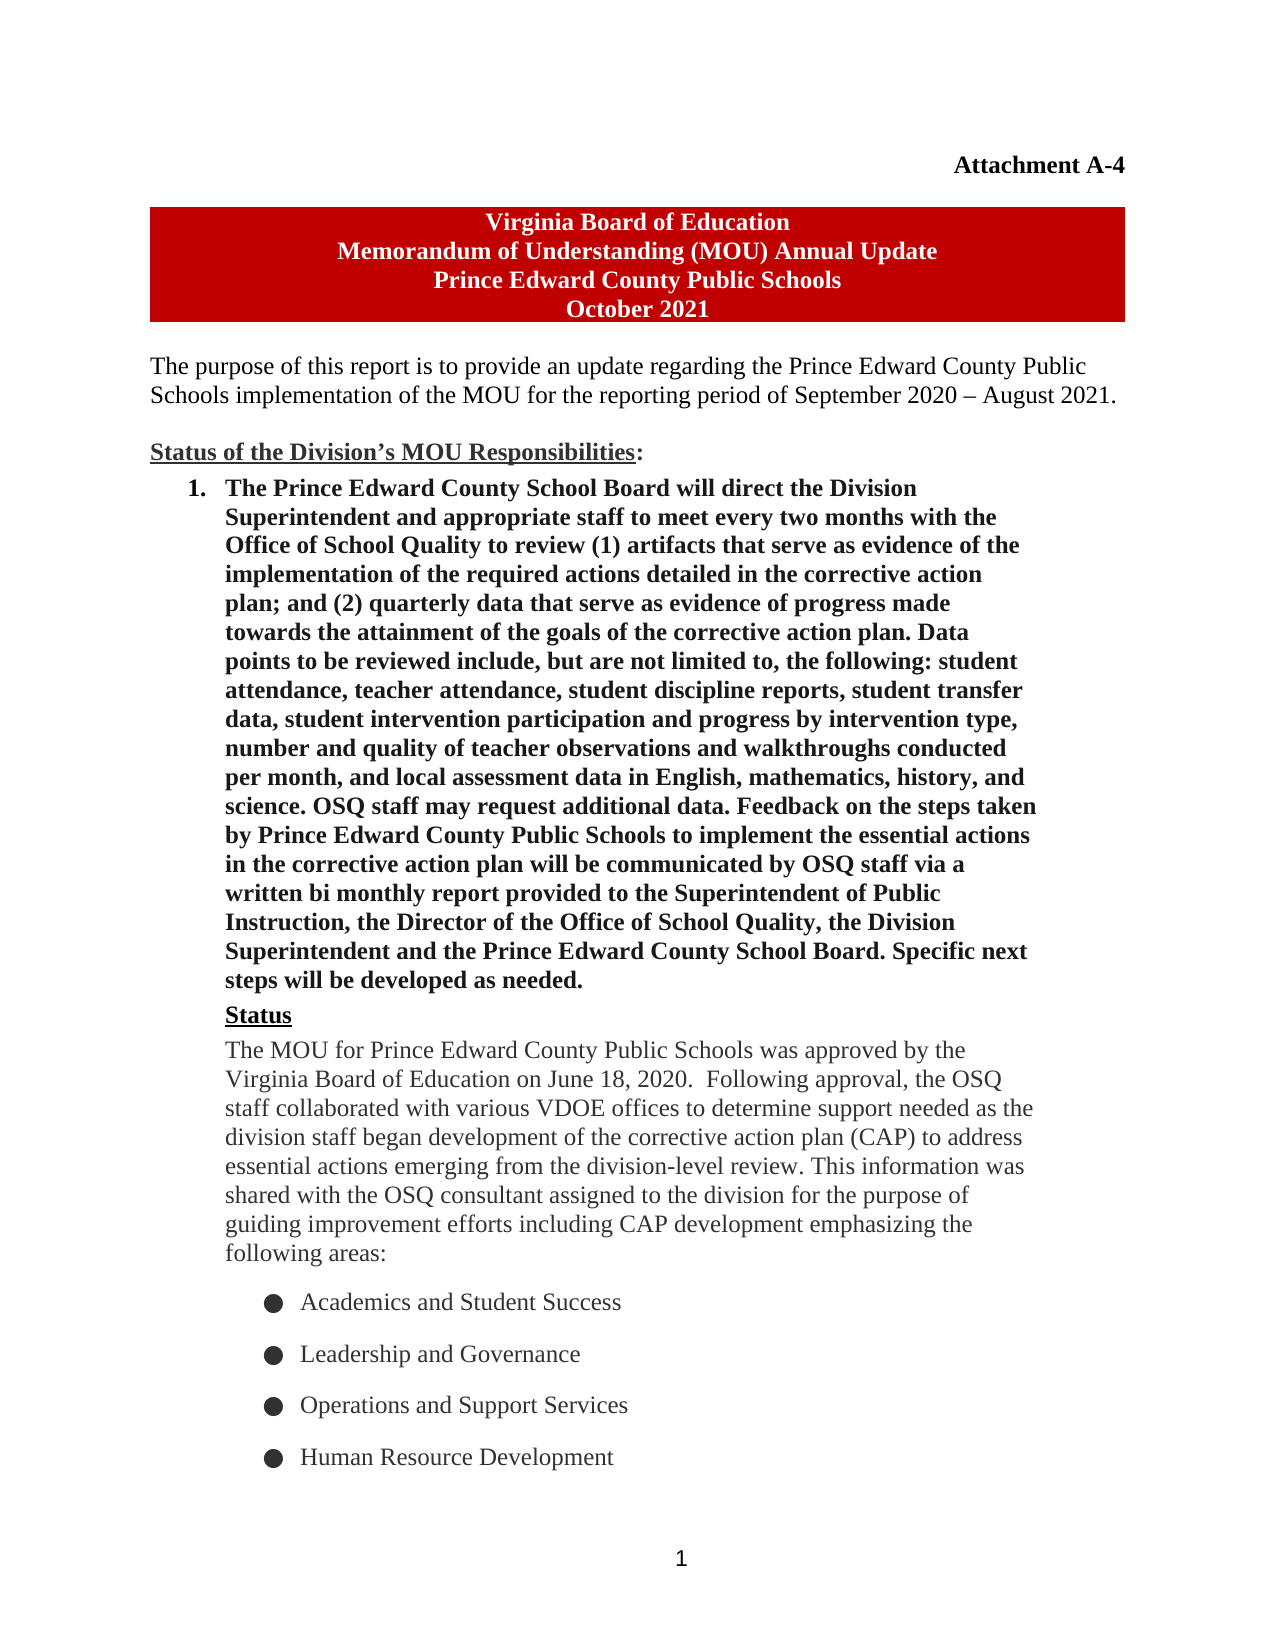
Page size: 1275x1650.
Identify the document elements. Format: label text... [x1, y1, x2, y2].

text Status of the Division’s MOU Responsibilities: [150, 437, 1125, 466]
list Human Resource Development [262, 1428, 1040, 1480]
list Operations and Support Services [262, 1377, 1040, 1428]
text Prince Edward County Public Schools [150, 265, 1125, 294]
text October 2021 [150, 294, 1125, 322]
text The MOU for Prince Edward County Public Schools was approved by the Virginia Board of Education on June 18, 2020. Following approval, the OSQ staff collaborated with various VDOE offices to determine support needed as the division staff began development of the corrective action plan (CAP) to address essential actions emerging from the division-level review. This information was shared with the OSQ consultant assigned to the division for the purpose of guiding improvement efforts including CAP development emphasizing the following areas: [225, 1036, 1040, 1267]
text Virginia Board of Education [150, 207, 1125, 236]
text Status [225, 1000, 1040, 1029]
text The purpose of this report is to provide an update regarding the Prince Edward County Public Schools implementation of the MOU for the reporting period of September 2020 – August 2021. [150, 351, 1125, 409]
list The Prince Edward County School Board will direct the Division Superintendent and appropriate staff to meet every two months with the Office of School Quality to review (1) artifacts that serve as evidence of the implementation of the required actions detailed in the corrective action plan; and (2) quarterly data that serve as evidence of progress made towards the attainment of the goals of the corrective action plan. Data points to be reviewed include, but are not limited to, the following: student attendance, teacher attendance, student discipline reports, student transfer data, student intervention participation and progress by intervention type, number and quality of teacher observations and walkthroughs conducted per month, and local assessment data in English, mathematics, history, and science. OSQ staff may request additional data. Feedback on the steps taken by Prince Edward County Public Schools to implement the essential actions in the corrective action plan will be communicated by OSQ staff via a written bi­ monthly report provided to the Superintendent of Public Instruction, the Director of the Office of School Quality, the Division Superintendent and the Prince Edward County School Board. Specific next steps will be developed as needed. [187, 473, 1040, 994]
list Academics and Student Success [262, 1273, 1040, 1325]
text Attachment A-4 [150, 150, 1125, 179]
list Leadership and Governance [262, 1325, 1040, 1376]
text Memorandum of Understanding (MOU) Annual Update [150, 236, 1125, 265]
